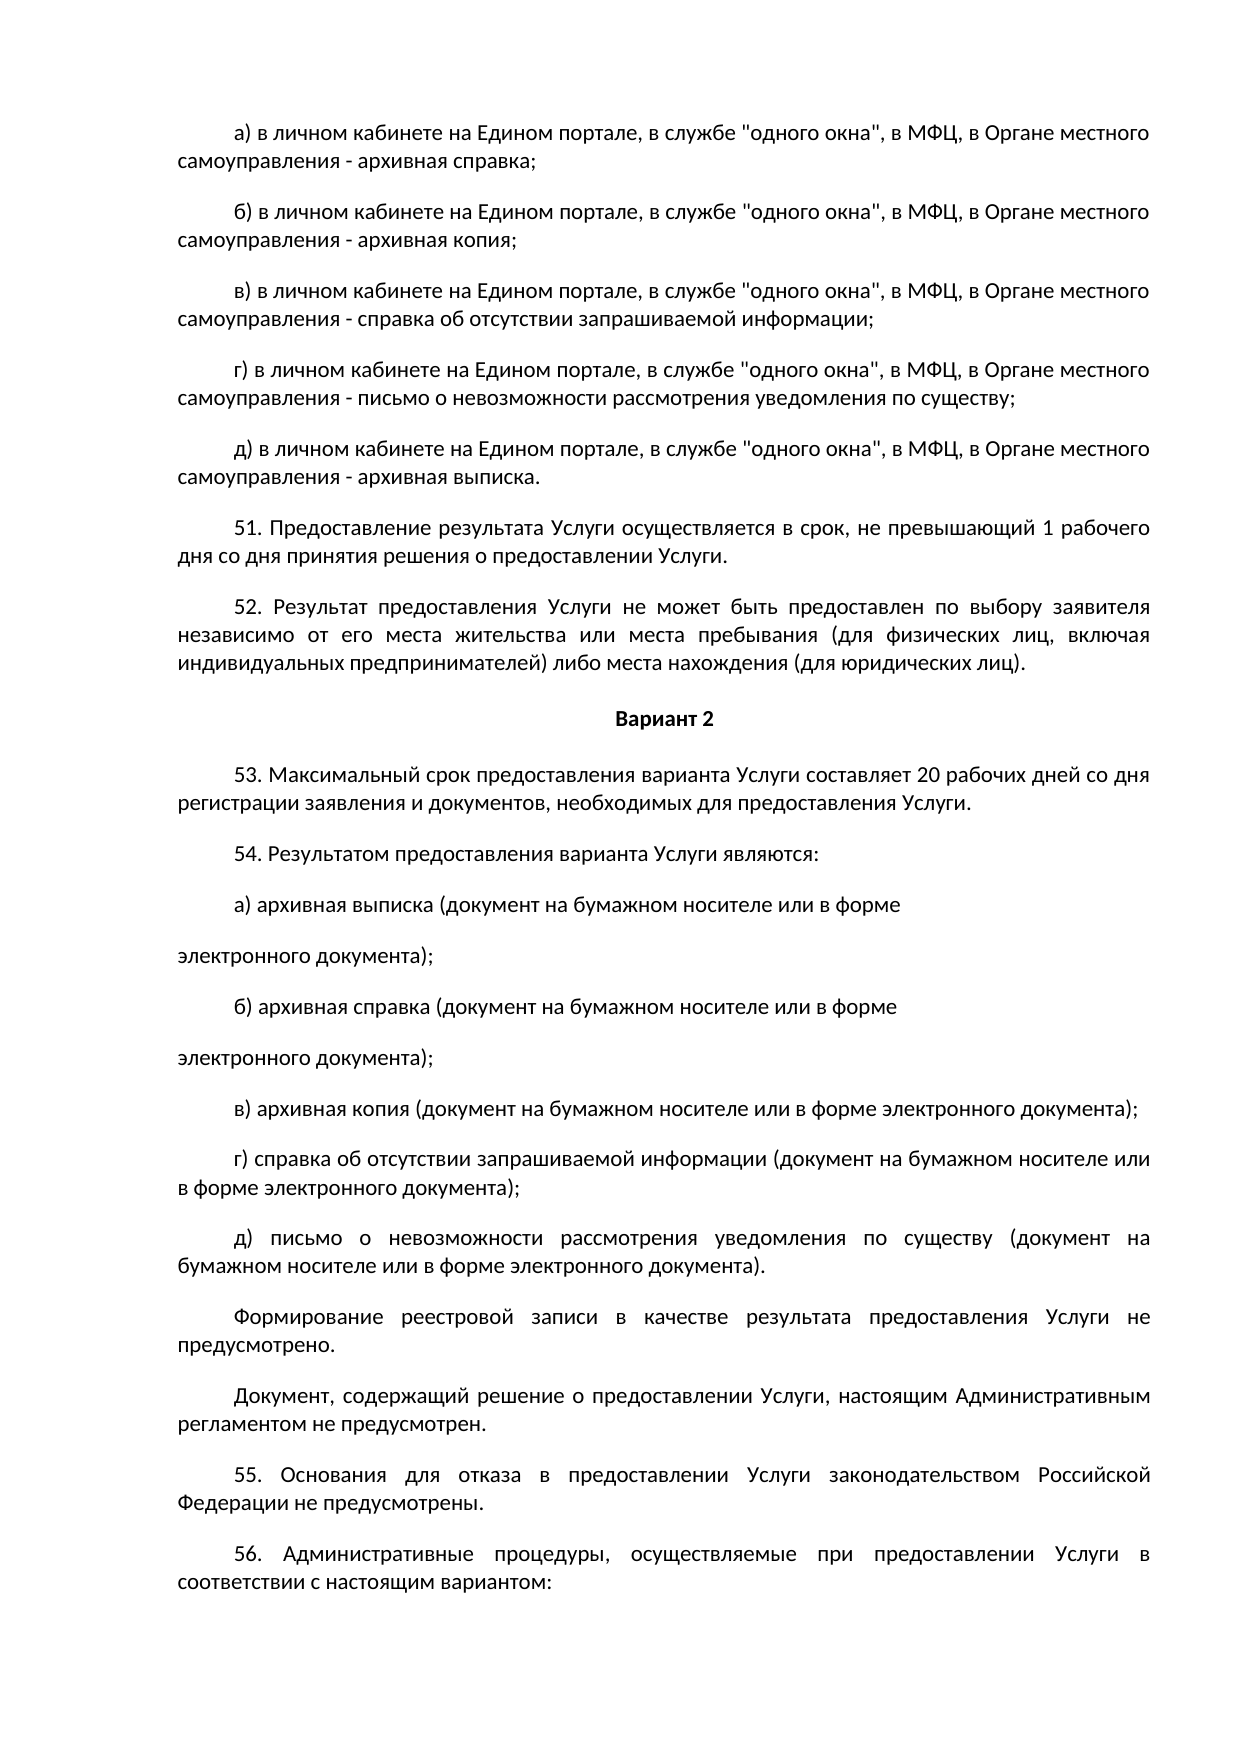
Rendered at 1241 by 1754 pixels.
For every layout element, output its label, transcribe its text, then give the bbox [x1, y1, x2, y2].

text 56. Административные процедуры, осуществляемые при предоставлении Услуги в соответствии с настоящим вариантом: [177, 1539, 1152, 1595]
text Документ, содержащий решение о предоставлении Услуги, настоящим Административным регламентом не предусмотрен. [177, 1381, 1152, 1437]
text д) письмо о невозможности рассмотрения уведомления по существу (документ на бумажном носителе или в форме электронного документа). [177, 1223, 1152, 1279]
text электронного документа); [177, 941, 1152, 969]
title Вариант 2 [177, 704, 1152, 732]
text а) архивная выписка (документ на бумажном носителе или в форме [177, 890, 1152, 918]
text б) в личном кабинете на Едином портале, в службе "одного окна", в МФЦ, в Органе местного самоуправления - архивная копия; [177, 197, 1152, 253]
text б) архивная справка (документ на бумажном носителе или в форме [177, 992, 1152, 1020]
text Формирование реестровой записи в качестве результата предоставления Услуги не предусмотрено. [177, 1302, 1152, 1358]
text а) в личном кабинете на Едином портале, в службе "одного окна", в МФЦ, в Органе местного самоуправления - архивная справка; [177, 118, 1152, 174]
text 54. Результатом предоставления варианта Услуги являются: [177, 839, 1152, 867]
text 52. Результат предоставления Услуги не может быть предоставлен по выбору заявителя независимо от его места жительства или места пребывания (для физических лиц, включая индивидуальных предпринимателей) либо места нахождения (для юридических лиц). [177, 592, 1152, 676]
text 51. Предоставление результата Услуги осуществляется в срок, не превышающий 1 рабочего дня со дня принятия решения о предоставлении Услуги. [177, 513, 1152, 569]
text г) справка об отсутствии запрашиваемой информации (документ на бумажном носителе или в форме электронного документа); [177, 1144, 1152, 1201]
text 55. Основания для отказа в предоставлении Услуги законодательством Российской Федерации не предусмотрены. [177, 1460, 1152, 1516]
text 53. Максимальный срок предоставления варианта Услуги составляет 20 рабочих дней со дня регистрации заявления и документов, необходимых для предоставления Услуги. [177, 760, 1152, 816]
text в) архивная копия (документ на бумажном носителе или в форме электронного документа); [177, 1094, 1152, 1122]
text д) в личном кабинете на Едином портале, в службе "одного окна", в МФЦ, в Органе местного самоуправления - архивная выписка. [177, 434, 1152, 490]
text в) в личном кабинете на Едином портале, в службе "одного окна", в МФЦ, в Органе местного самоуправления - справка об отсутствии запрашиваемой информации; [177, 276, 1152, 332]
text электронного документа); [177, 1043, 1152, 1071]
text г) в личном кабинете на Едином портале, в службе "одного окна", в МФЦ, в Органе местного самоуправления - письмо о невозможности рассмотрения уведомления по существу; [177, 355, 1152, 411]
